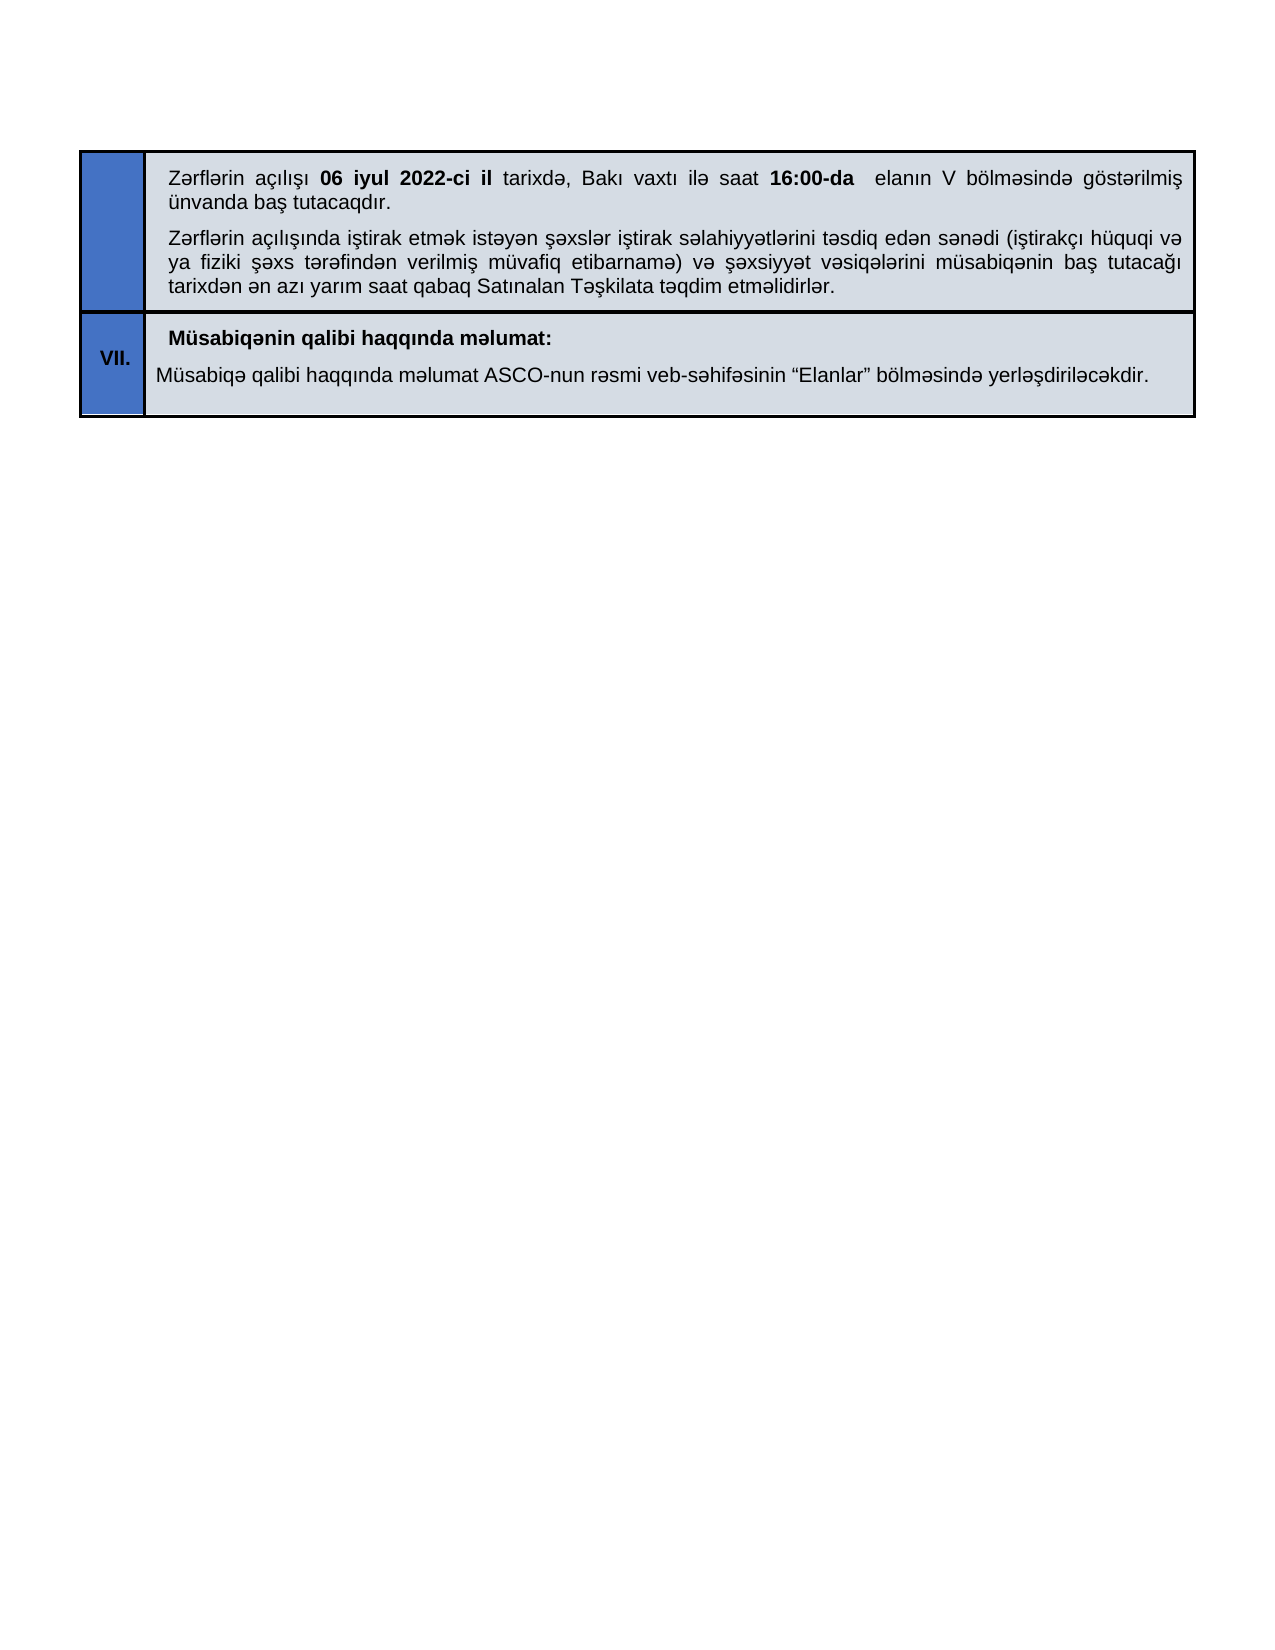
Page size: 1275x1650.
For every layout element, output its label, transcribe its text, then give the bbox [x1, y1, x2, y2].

table_cell Müsabiqənin qalibi haqqında məlumat: Müsabiqə qalibi haqqında məlumat ASCO-nun rəsmi veb-səhifəsinin “Elanlar” bölməsində yerləşdiriləcəkdir. [146, 314, 1193, 414]
table_cell [82, 314, 143, 414]
table_cell [82, 153, 143, 310]
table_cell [146, 153, 1193, 310]
